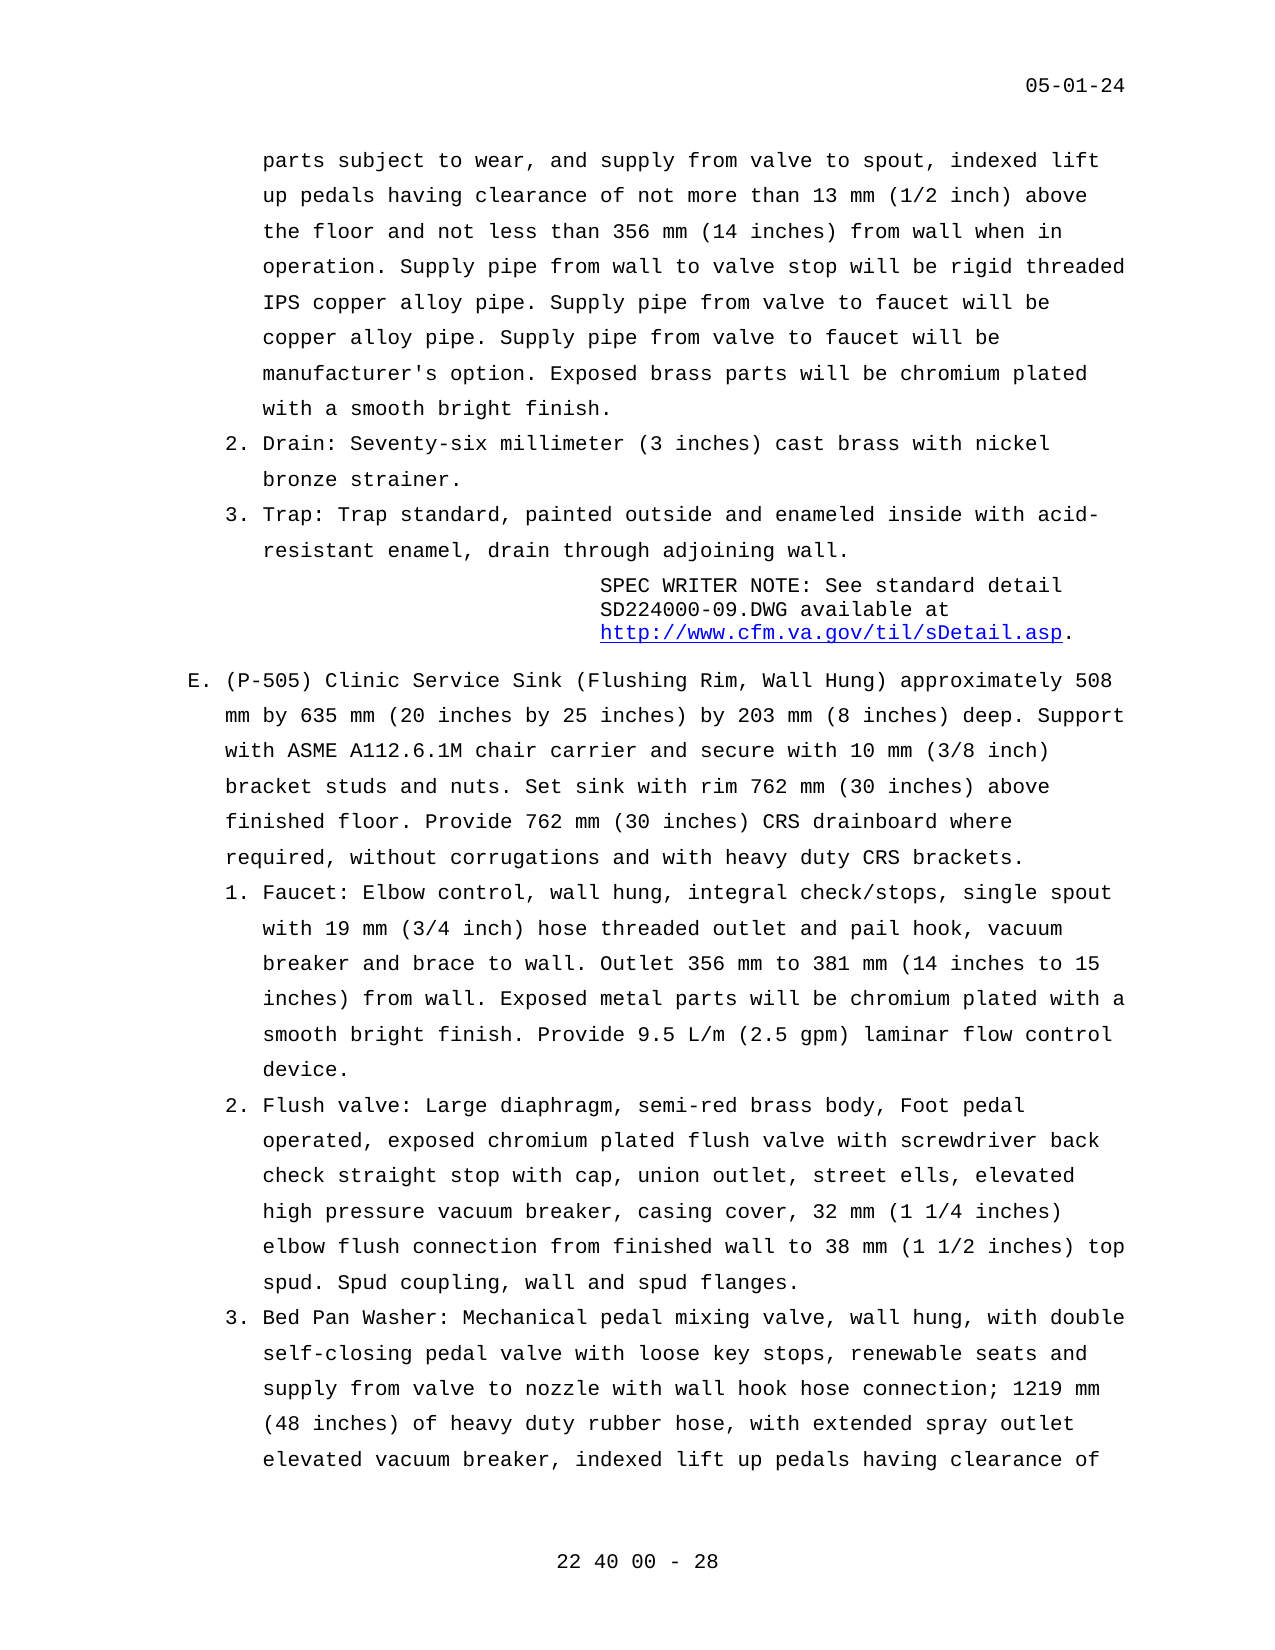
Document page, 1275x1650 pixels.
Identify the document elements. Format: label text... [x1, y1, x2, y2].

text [225, 150, 1125, 422]
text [225, 1307, 1125, 1472]
text 2. Drain: Seventy-six millimeter (3 inches) cast brass with nickel bronze strainer. [225, 433, 1125, 492]
text 2. Flush valve: Large diaphragm, semi-red brass body, Foot pedal operated, exposed chromium plated flush valve with screwdriver back check straight stop with cap, union outlet, street ells, elevated high pressure vacuum breaker, casing cover, 32 mm (1 1/4 inches) elbow flush connection from finished wall to 38 mm (1 1/2 inches) top spud. Spud coupling, wall and spud flanges. [225, 1094, 1125, 1295]
text 3. Trap: Trap standard, painted outside and enameled inside with acid-resistant enamel, drain through adjoining wall. [225, 504, 1125, 563]
text E. (P-505) Clinic Service Sink (Flushing Rim, Wall Hung) approximately 508 mm by 635 mm (20 inches by 25 inches) by 203 mm (8 inches) deep. Support with ASME A112.6.1M chair carrier and secure with 10 mm (3/8 inch) bracket studs and nuts. Set sink with rim 762 mm (30 inches) above finished floor. Provide 762 mm (30 inches) CRS drainboard where required, without corrugations and with heavy duty CRS brackets. [187, 669, 1125, 870]
text 1. Faucet: Elbow control, wall hung, integral check/stops, single spout with 19 mm (3/4 inch) hose threaded outlet and pail hook, vacuum breaker and brace to wall. Outlet 356 mm to 381 mm (14 inches to 15 inches) from wall. Exposed metal parts will be chromium plated with a smooth bright finish. Provide 9.5 L/m (2.5 gpm) laminar flow control device. [225, 882, 1125, 1083]
text SPEC WRITER NOTE: See standard detail SD224000-09.DWG available at http://www.cfm.va.gov/til/sDetail.asp. [600, 575, 1125, 646]
